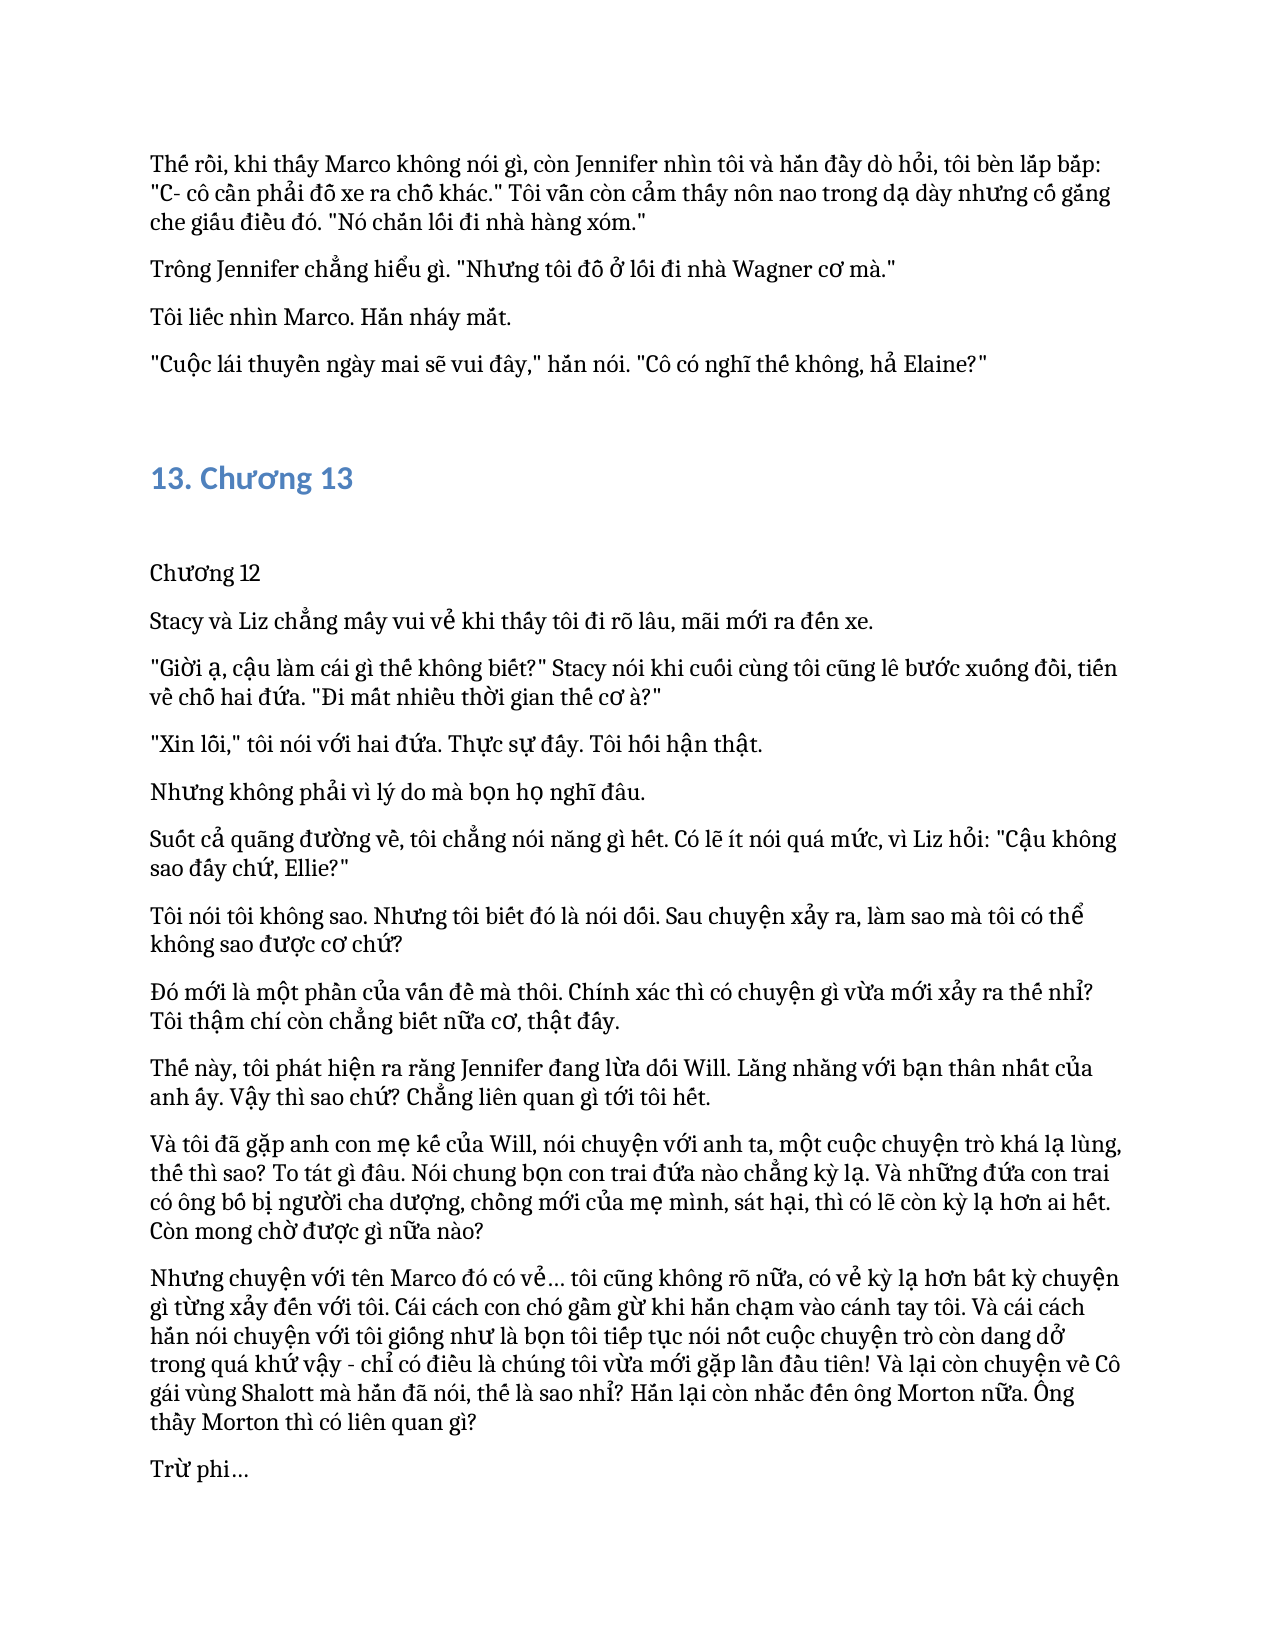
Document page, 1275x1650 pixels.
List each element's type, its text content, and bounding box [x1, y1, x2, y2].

text "Cuộc lái thuyền ngày mai sẽ vui đây," hắn nói. "Cô có nghĩ thế không, hả Elaine?" [150, 350, 1125, 436]
subtitle 13. Chương 13 [150, 457, 1125, 498]
text Thế rồi, khi thấy Marco không nói gì, còn Jennifer nhìn tôi và hắn đầy dò hỏi, tôi bèn lắp bắp: "C- cô cần phải đỗ xe ra chỗ khác." Tôi vẫn còn cảm thấy nôn nao trong dạ dày nhưng cố gắng che giấu điều đó. "Nó chắn lối đi nhà hàng xóm." [150, 150, 1125, 236]
text Trừ phi… [150, 1455, 1125, 1484]
text Chương 12 [150, 502, 1125, 588]
text Thế này, tôi phát hiện ra rằng Jennifer đang lừa dối Will. Lằng nhằng với bạn thân nhất của anh ấy. Vậy thì sao chứ? Chẳng liên quan gì tới tôi hết. [150, 1054, 1125, 1112]
text "Giời ạ, cậu làm cái gì thế không biết?" Stacy nói khi cuối cùng tôi cũng lê bước xuống đồi, tiến về chỗ hai đứa. "Đi mất nhiều thời gian thế cơ à?" [150, 654, 1125, 712]
text Stacy và Liz chẳng mấy vui vẻ khi thấy tôi đi rõ lâu, mãi mới ra đến xe. [150, 607, 1125, 635]
text Đó mới là một phần của vấn đề mà thôi. Chính xác thì có chuyện gì vừa mới xảy ra thế nhỉ? Tôi thậm chí còn chẳng biết nữa cơ, thật đấy. [150, 978, 1125, 1035]
text Suốt cả quãng đường về, tôi chẳng nói năng gì hết. Có lẽ ít nói quá mức, vì Liz hỏi: "Cậu không sao đấy chứ, Ellie?" [150, 825, 1125, 883]
text "Xin lỗi," tôi nói với hai đứa. Thực sự đấy. Tôi hối hận thật. [150, 730, 1125, 759]
text Tôi nói tôi không sao. Nhưng tôi biết đó là nói dối. Sau chuyện xảy ra, làm sao mà tôi có thể không sao được cơ chứ? [150, 902, 1125, 959]
text Nhưng chuyện với tên Marco đó có vẻ… tôi cũng không rõ nữa, có vẻ kỳ lạ hơn bất kỳ chuyện gì từng xảy đến với tôi. Cái cách con chó gầm gừ khi hắn chạm vào cánh tay tôi. Và cái cách hắn nói chuyện với tôi giống như là bọn tôi tiếp tục nói nốt cuộc chuyện trò còn dang dở trong quá khứ vậy - chỉ có điều là chúng tôi vừa mới gặp lần đầu tiên! Và lại còn chuyện về Cô gái vùng Shalott mà hắn đã nói, thế là sao nhỉ? Hắn lại còn nhắc đến ông Morton nữa. Ông thầy Morton thì có liên quan gì? [150, 1264, 1125, 1437]
text Trông Jennifer chẳng hiểu gì. "Nhưng tôi đỗ ở lối đi nhà Wagner cơ mà." [150, 255, 1125, 284]
text Tôi liếc nhìn Marco. Hắn nháy mắt. [150, 302, 1125, 331]
text Và tôi đã gặp anh con mẹ kế của Will, nói chuyện với anh ta, một cuộc chuyện trò khá lạ lùng, thế thì sao? To tát gì đâu. Nói chung bọn con trai đứa nào chẳng kỳ lạ. Và những đứa con trai có ông bố bị người cha dượng, chồng mới của mẹ mình, sát hại, thì có lẽ còn kỳ lạ hơn ai hết. Còn mong chờ được gì nữa nào? [150, 1130, 1125, 1245]
text Nhưng không phải vì lý do mà bọn họ nghĩ đâu. [150, 778, 1125, 807]
